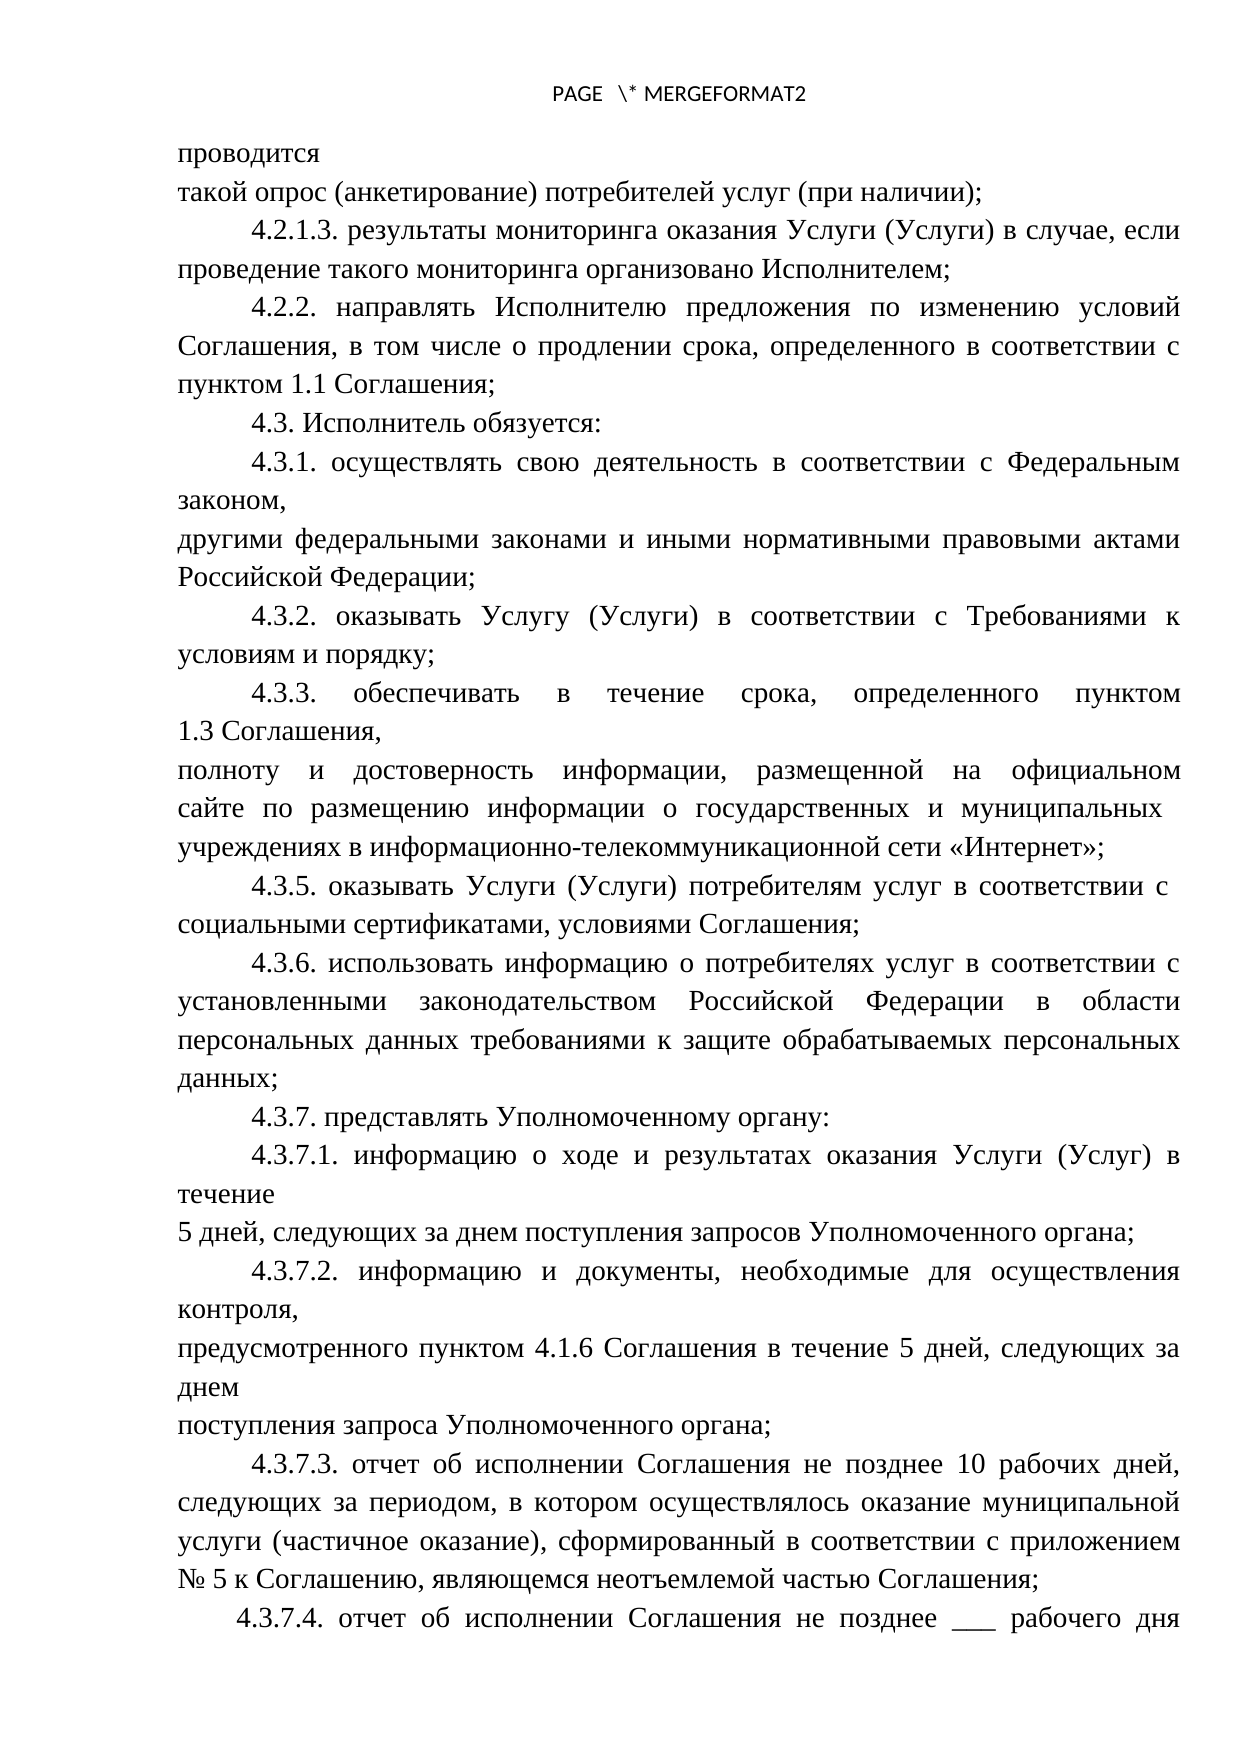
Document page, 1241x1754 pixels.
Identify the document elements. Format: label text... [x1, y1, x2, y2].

text 4.3.2. оказывать Услугу (Услуги) в соответствии с Требованиями к условиям и порядку; [177, 598, 1181, 670]
text 4.3.7. представлять Уполномоченному органу: [177, 1099, 1181, 1132]
text 4.2.1.3. результаты мониторинга оказания Услуги (Услуги) в случае, если проведение такого мониторинга организовано Исполнителем; [177, 212, 1181, 284]
text 4.2.2. направлять Исполнителю предложения по изменению условий Соглашения, в том числе о продлении срока, определенного в соответствии с пунктом 1.1 Соглашения; [177, 289, 1181, 400]
text 4.3.6. использовать информацию о потребителях услуг в соответствии с установленными законодательством Российской Федерации в области персональных данных требованиями к защите обрабатываемых персональных данных; [177, 945, 1181, 1094]
text 4.3.7.1. информацию о ходе и результатах оказания Услуги (Услуг) в течение 5 дней, следующих за днем поступления запросов Уполномоченного органа; [177, 1137, 1181, 1248]
text 4.3.5. оказывать Услуги (Услуги) потребителям услуг в соответствии с социальными сертификатами, условиями Соглашения; [177, 868, 1181, 940]
text 4.3.1. осуществлять свою деятельность в соответствии с Федеральным законом, другими федеральными законами и иными нормативными правовыми актами Российской Федерации; [177, 444, 1181, 593]
text 4.3.3. обеспечивать в течение срока, определенного пунктом 1.3 Соглашения, полноту и достоверность информации, размещенной на официальном сайте по размещению информации о государственных и муниципальных учреждениях в информационно-телекоммуникационной сети «Интернет»; [177, 675, 1181, 863]
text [177, 135, 1181, 207]
text 4.3.7.2. информацию и документы, необходимые для осуществления контроля, предусмотренного пунктом 4.1.6 Соглашения в течение 5 дней, следующих за днем поступления запроса Уполномоченного органа; [177, 1253, 1181, 1441]
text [177, 1600, 1181, 1633]
text 4.3.7.3. отчет об исполнении Соглашения не позднее 10 рабочих дней, следующих за периодом, в котором осуществлялось оказание муниципальной услуги (частичное оказание), сформированный в соответствии с приложением № 5 к Соглашению, являющемся неотъемлемой частью Соглашения; [177, 1446, 1181, 1595]
text 4.3. Исполнитель обязуется: [177, 405, 1181, 439]
